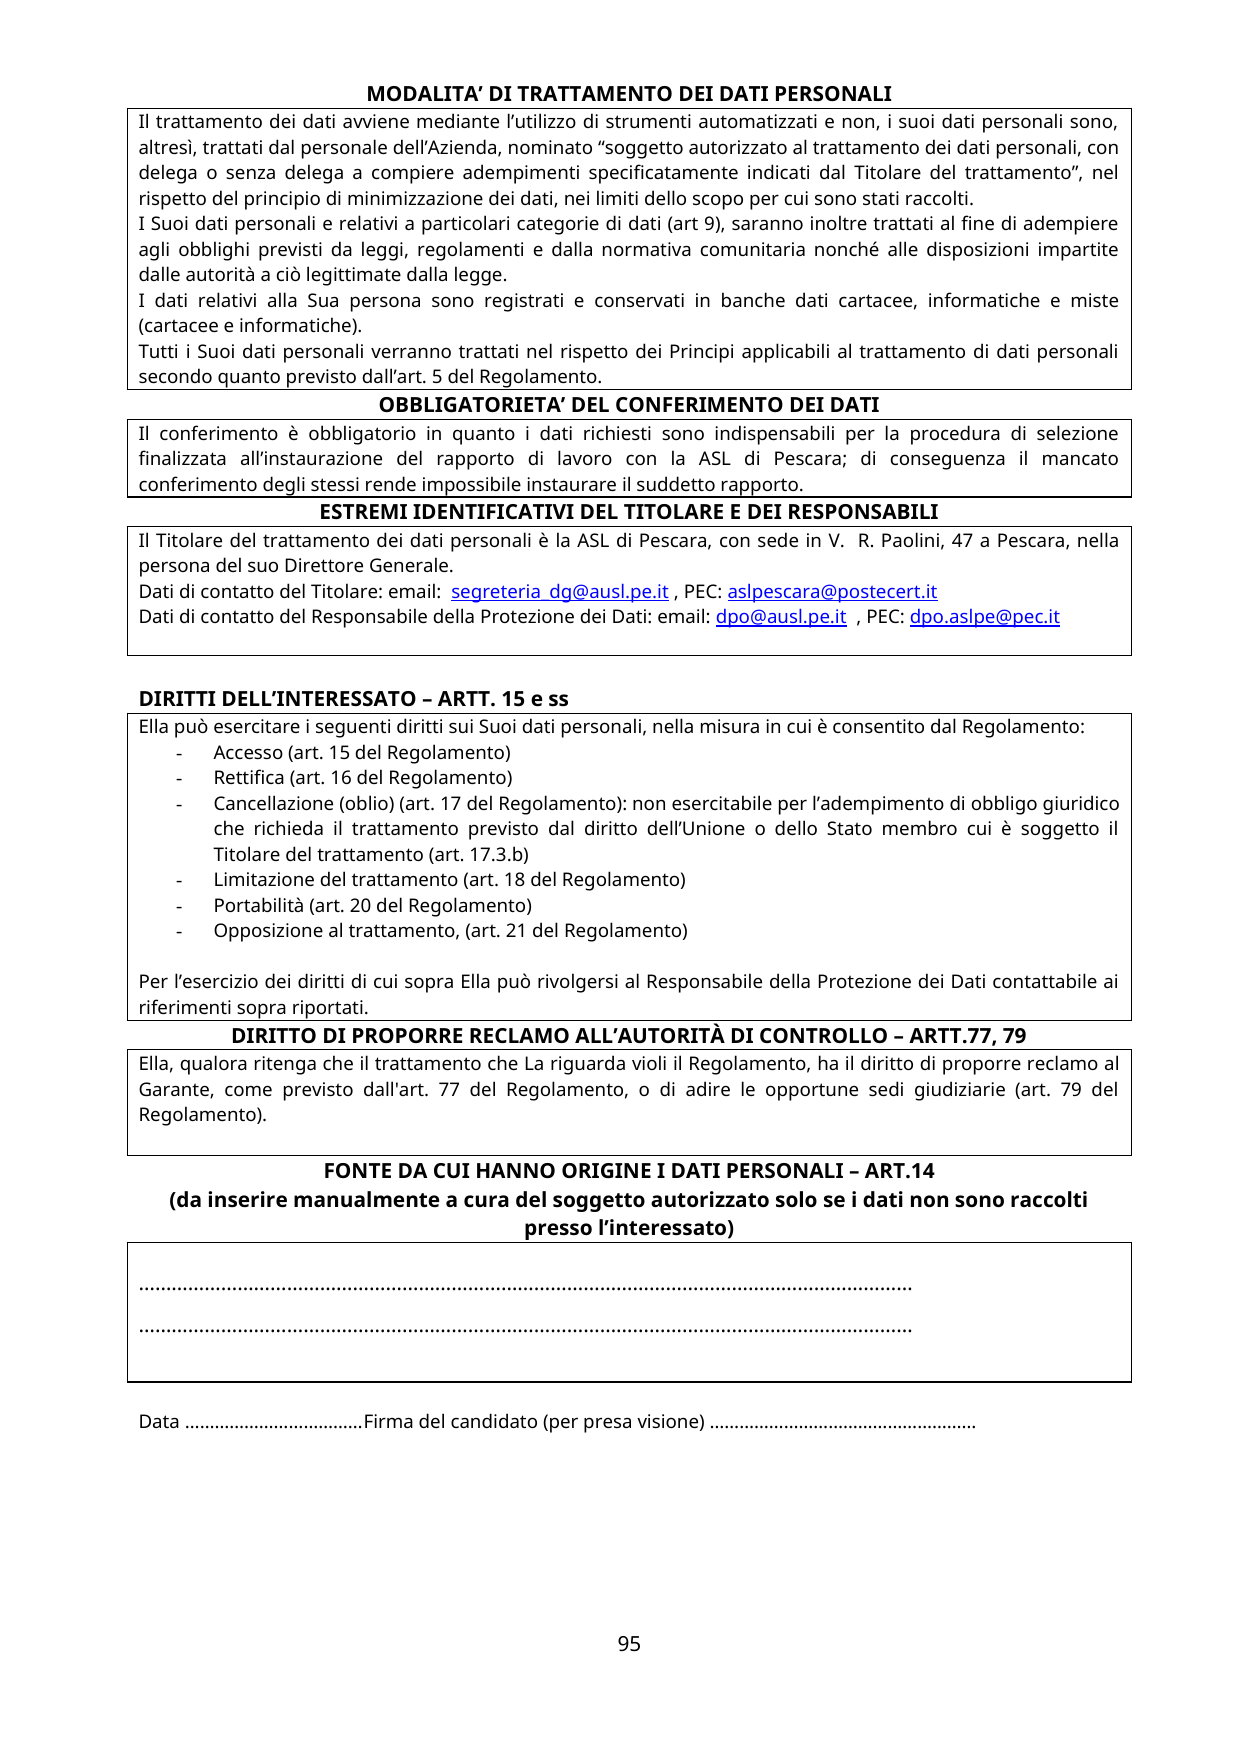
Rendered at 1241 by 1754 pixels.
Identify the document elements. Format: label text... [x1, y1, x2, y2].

table_header Ella, qualora ritenga che il trattamento che La riguarda violi il Regolamento, ha il diritto di proporre reclamo al Garante, come previsto dall'art. 77 del Regolamento, o di adire le opportune sedi giudiziarie (art. 79 del Regolamento). [128, 1050, 1131, 1155]
table_header Il trattamento dei dati avviene mediante l’utilizzo di strumenti automatizzati e non, i suoi dati personali sono, altresì, trattati dal personale dell’Azienda, nominato “soggetto autorizzato al trattamento dei dati personali, con delega o senza delega a compiere adempimenti specificatamente indicati dal Titolare del trattamento”, nel rispetto del principio di minimizzazione dei dati, nei limiti dello scopo per cui sono stati raccolti. I Suoi dati personali e relativi a particolari categorie di dati (art 9), saranno inoltre trattati al fine di adempiere agli obblighi previsti da leggi, regolamenti e dalla normativa comunitaria nonché alle disposizioni impartite dalle autorità a ciò legittimate dalla legge. I dati relativi alla Sua persona sono registrati e conservati in banche dati cartacee, informatiche e miste (cartacee e informatiche). Tutti i Suoi dati personali verranno trattati nel rispetto dei Principi applicabili al trattamento di dati personali secondo quanto previsto dall’art. 5 del Regolamento. [128, 109, 1131, 389]
text FONTE DA CUI HANNO ORIGINE I DATI PERSONALI – ART.14 [138, 1156, 1120, 1185]
table_header Il conferimento è obbligatorio in quanto i dati richiesti sono indispensabili per la procedura di selezione finalizzata all’instaurazione del rapporto di lavoro con la ASL di Pescara; di conseguenza il mancato conferimento degli stessi rende impossibile instaurare il suddetto rapporto. [128, 420, 1131, 496]
text DIRITTI DELL’INTERESSATO – ARTT. 15 e ss [138, 684, 1120, 712]
text Data ……………………………… Firma del candidato (per presa visione) ……………………………………………… [138, 1408, 1120, 1433]
text DIRITTO DI PROPORRE RECLAMO ALL’AUTORITÀ DI CONTROLLO – ARTT.77, 79 [138, 1021, 1120, 1049]
table_header Il Titolare del trattamento dei dati personali è la ASL di Pescara, con sede in V. R. Paolini, 47 a Pescara, nella persona del suo Direttore Generale. Dati di contatto del Titolare: email: segreteria_dg@ausl.pe.it , PEC: aslpescara@postecert.it Dati di contatto del Responsabile della Protezione dei Dati: email: dpo@ausl.pe.it , PEC: dpo.aslpe@pec.it [128, 527, 1131, 654]
text ESTREMI IDENTIFICATIVI DEL TITOLARE E DEI RESPONSABILI [138, 498, 1120, 526]
table_header Ella può esercitare i seguenti diritti sui Suoi dati personali, nella misura in cui è consentito dal Regolamento: Accesso (art. 15 del Regolamento) Rettifica (art. 16 del Regolamento) Cancellazione (oblio) (art. 17 del Regolamento): non esercitabile per l’adempimento di obbligo giuridico che richieda il trattamento previsto dal diritto dell’Unione o dello Stato membro cui è soggetto il Titolare del trattamento (art. 17.3.b) Limitazione del trattamento (art. 18 del Regolamento) Portabilità (art. 20 del Regolamento) Opposizione al trattamento, (art. 21 del Regolamento) Per l’esercizio dei diritti di cui sopra Ella può rivolgersi al Responsabile della Protezione dei Dati contattabile ai riferimenti sopra riportati. [128, 714, 1131, 1020]
text MODALITA’ DI TRATTAMENTO DEI DATI PERSONALI [138, 79, 1120, 108]
text (da inserire manualmente a cura del soggetto autorizzato solo se i dati non sono raccolti presso l’interessato) [138, 1185, 1120, 1242]
text OBBLIGATORIETA’ DEL CONFERIMENTO DEI DATI [138, 390, 1120, 419]
table_header …………………………………………………………………………………………………………………………… …………………………………………………………………………………………………………………………… [128, 1243, 1131, 1381]
